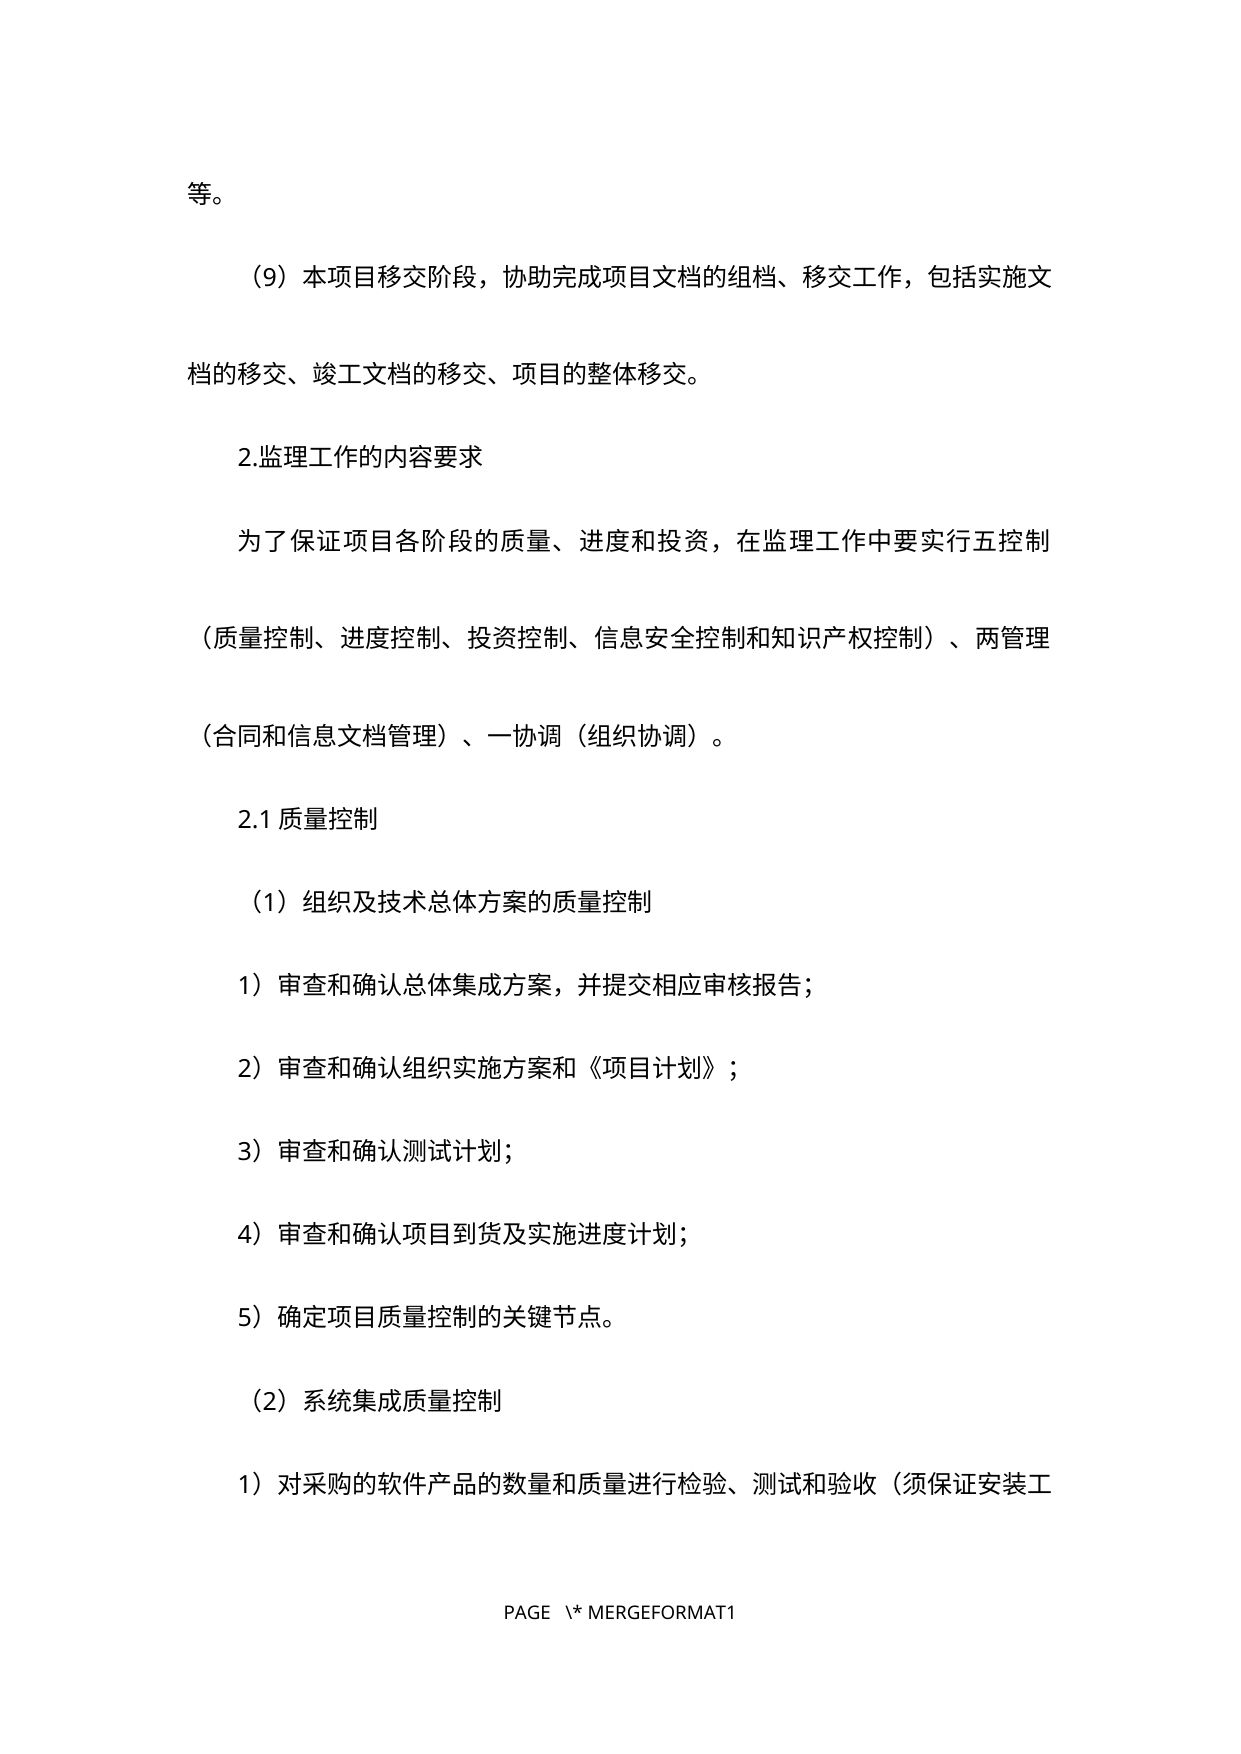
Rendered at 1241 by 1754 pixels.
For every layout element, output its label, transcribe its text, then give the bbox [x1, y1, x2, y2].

text 5）确定项目质量控制的关键节点。 [187, 1283, 1053, 1348]
text （1）组织及技术总体方案的质量控制 [187, 868, 1053, 933]
text 2.监理工作的内容要求 [187, 423, 1053, 488]
text （9）本项目移交阶段，协助完成项目文档的组档、移交工作，包括实施文档的移交、竣工文档的移交、项目的整体移交。 [187, 243, 1053, 405]
text 2.1质量控制 [187, 785, 1053, 850]
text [187, 160, 1053, 225]
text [187, 1450, 1053, 1515]
text 4）审查和确认项目到货及实施进度计划； [187, 1200, 1053, 1265]
text 1）审查和确认总体集成方案，并提交相应审核报告； [187, 951, 1053, 1016]
text 为了保证项目各阶段的质量、进度和投资，在监理工作中要实行五控制（质量控制、进度控制、投资控制、信息安全控制和知识产权控制）、两管理（合同和信息文档管理）、一协调（组织协调）。 [187, 507, 1053, 767]
text （2）系统集成质量控制 [187, 1367, 1053, 1432]
text 3）审查和确认测试计划； [187, 1117, 1053, 1182]
text 2）审查和确认组织实施方案和《项目计划》； [187, 1034, 1053, 1099]
